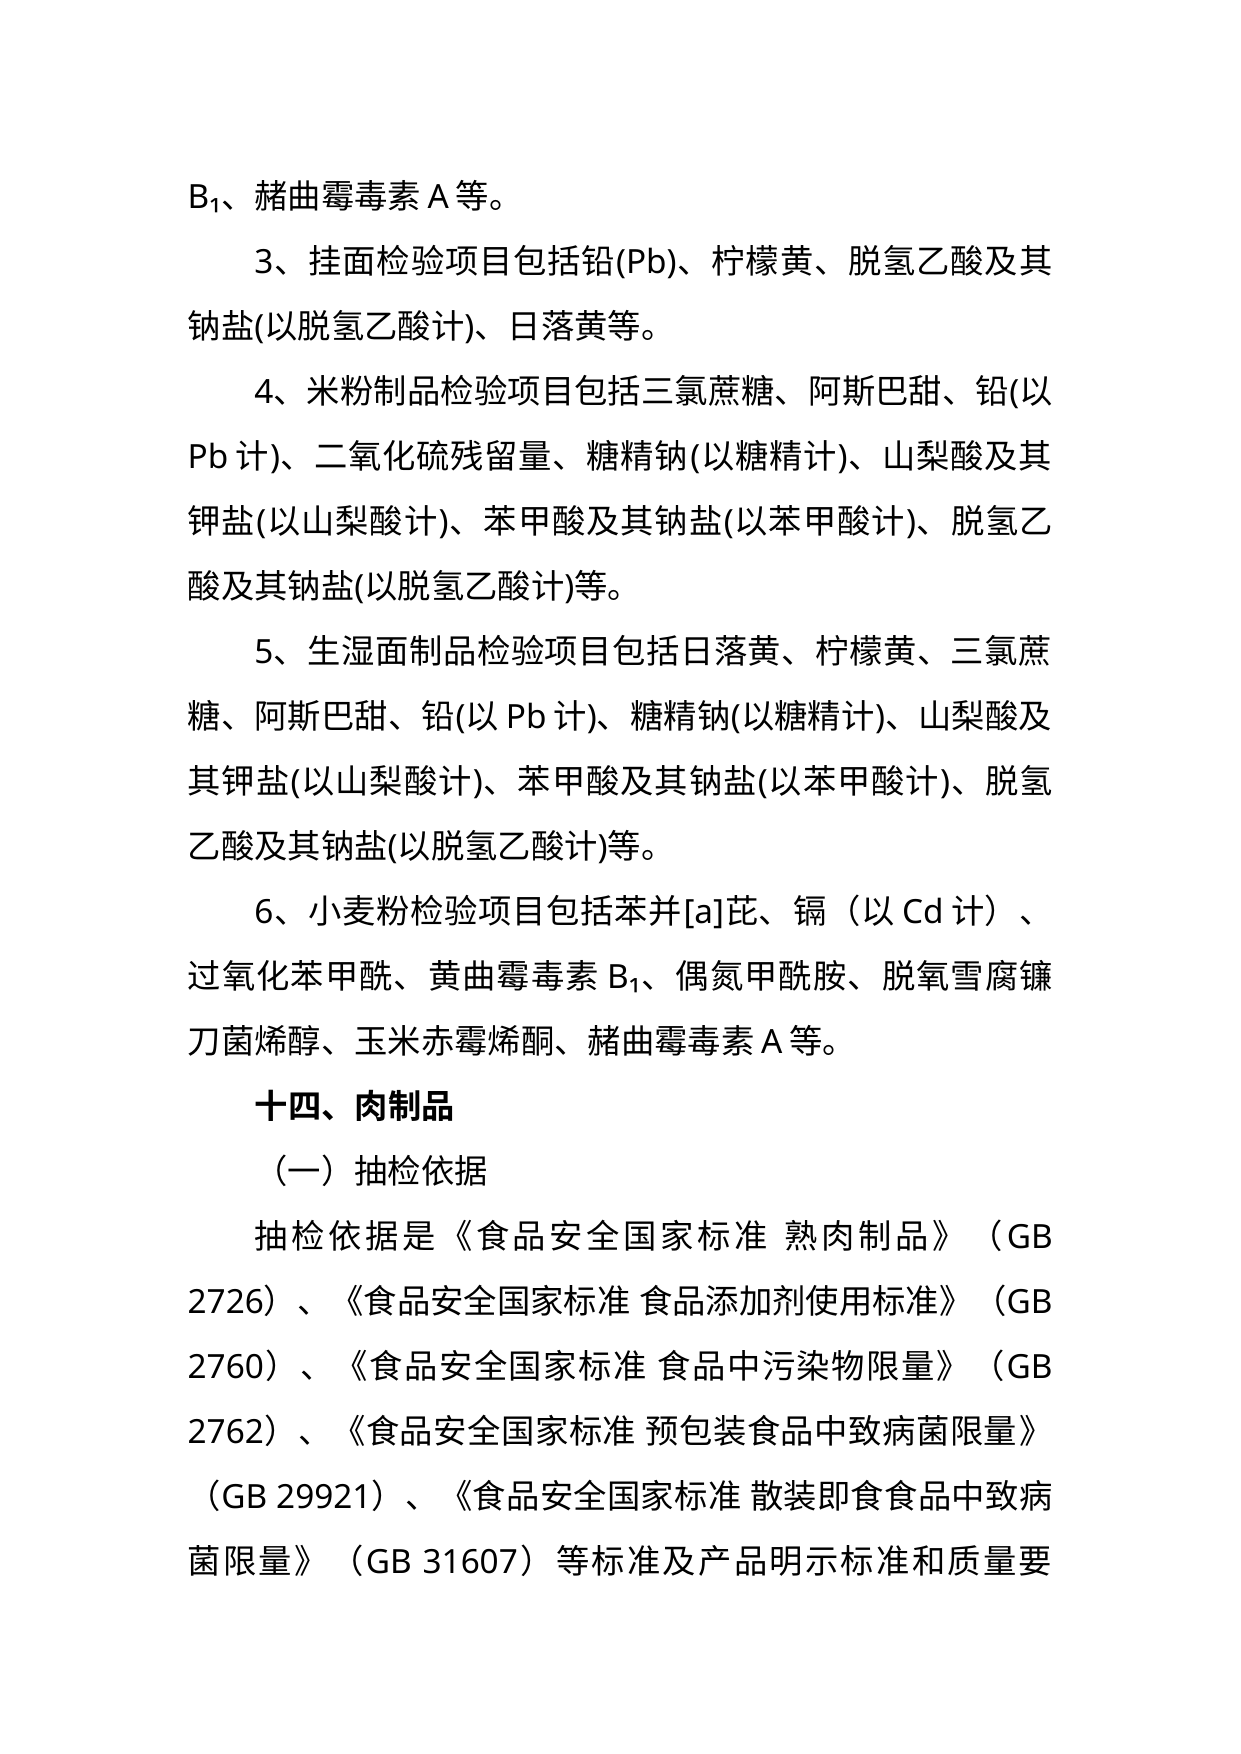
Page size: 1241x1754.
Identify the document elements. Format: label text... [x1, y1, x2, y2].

list 十四、肉制品 [187, 1072, 1053, 1137]
text 6、小麦粉检验项目包括苯并[a]芘、镉（以Cd计）、过氧化苯甲酰、黄曲霉毒素B₁、偶氮甲酰胺、脱氧雪腐镰刀菌烯醇、玉米赤霉烯酮、赭曲霉毒素A等。 [187, 877, 1053, 1072]
text 5、生湿面制品检验项目包括日落黄、柠檬黄、三氯蔗糖、阿斯巴甜、铅(以Pb计)、糖精钠(以糖精计)、山梨酸及其钾盐(以山梨酸计)、苯甲酸及其钠盐(以苯甲酸计)、脱氢乙酸及其钠盐(以脱氢乙酸计)等。 [187, 617, 1053, 877]
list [187, 1202, 1053, 1592]
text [187, 162, 1053, 227]
list （一）抽检依据 [187, 1137, 1053, 1202]
text 3、挂面检验项目包括铅(Pb)、柠檬黄、脱氢乙酸及其钠盐(以脱氢乙酸计)、日落黄等。 [187, 227, 1053, 357]
text 4、米粉制品检验项目包括三氯蔗糖、阿斯巴甜、铅(以Pb计)、二氧化硫残留量、糖精钠(以糖精计)、山梨酸及其钾盐(以山梨酸计)、苯甲酸及其钠盐(以苯甲酸计)、脱氢乙酸及其钠盐(以脱氢乙酸计)等。 [187, 357, 1053, 617]
